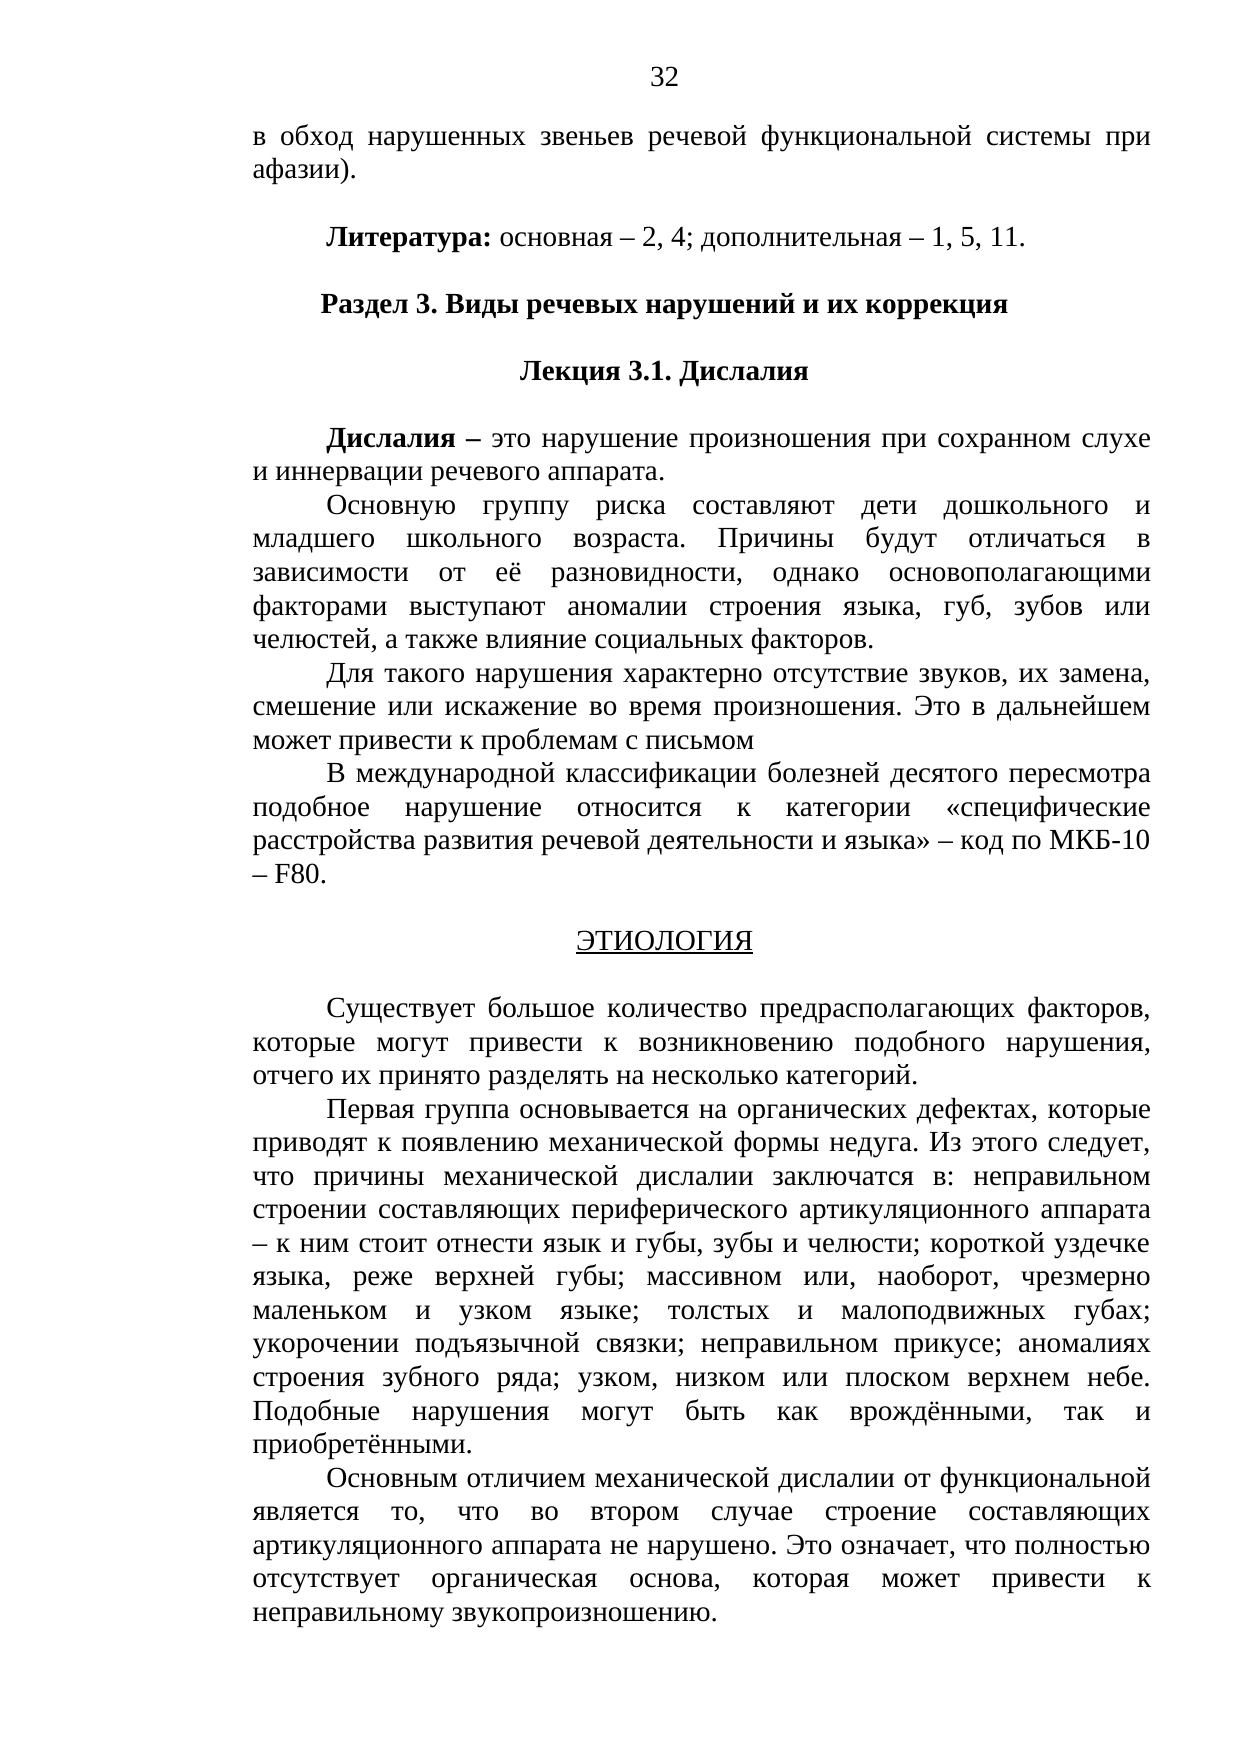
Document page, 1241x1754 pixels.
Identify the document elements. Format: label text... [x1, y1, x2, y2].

text Основным отличием механической дислалии от функциональной является то, что во втором случае строение составляющих артикуляционного аппарата не нарушено. Это означает, что полностью отсутствует органическая основа, которая может привести к неправильному звукопроизношению. [252, 1460, 1152, 1627]
text В международной классификации болезней десятого пересмотра подобное нарушение относится к категории «специфические расстройства развития речевой деятельности и языка» – код по МКБ-10 – F80. [252, 755, 1152, 889]
text Литература: основная – 2, 4; дополнительная – 1, 5, 11. [252, 219, 1152, 252]
text Первая группа основывается на органических дефектах, которые приводят к появлению механической формы недуга. Из этого следует, что причины механической дислалии заключатся в: неправильном строении составляющих периферического артикуляционного аппарата – к ним стоит отнести язык и губы, зубы и челюсти; короткой уздечке языка, реже верхней губы; массивном или, наоборот, чрезмерно маленьком и узком языке; толстых и малоподвижных губах; укорочении подъязычной связки; неправильном прикусе; аномалиях строения зубного ряда; узком, низком или плоском верхнем небе. Подобные нарушения могут быть как врождёнными, так и приобретёнными. [252, 1091, 1152, 1460]
text Основную группу риска составляют дети дошкольного и младшего школьного возраста. Причины будут отличаться в зависимости от её разновидности, однако основополагающими факторами выступают аномалии строения языка, губ, зубов или челюстей, а также влияние социальных факторов. [252, 487, 1152, 655]
text Дислалия – это нарушение произношения при сохранном слухе и иннервации речевого аппарата. [252, 420, 1152, 487]
text Лекция 3.1. Дислалия [177, 353, 1152, 386]
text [252, 118, 1152, 185]
list Раздел 3. Виды речевых нарушений и их коррекция [177, 286, 1152, 319]
text Для такого нарушения характерно отсутствие звуков, их замена, смешение или искажение во время произношения. Это в дальнейшем может привести к проблемам с письмом [252, 655, 1152, 755]
text Существует большое количество предрасполагающих факторов, которые могут привести к возникновению подобного нарушения, отчего их принято разделять на несколько категорий. [252, 990, 1152, 1091]
text ЭТИОЛОГИЯ [177, 923, 1152, 957]
